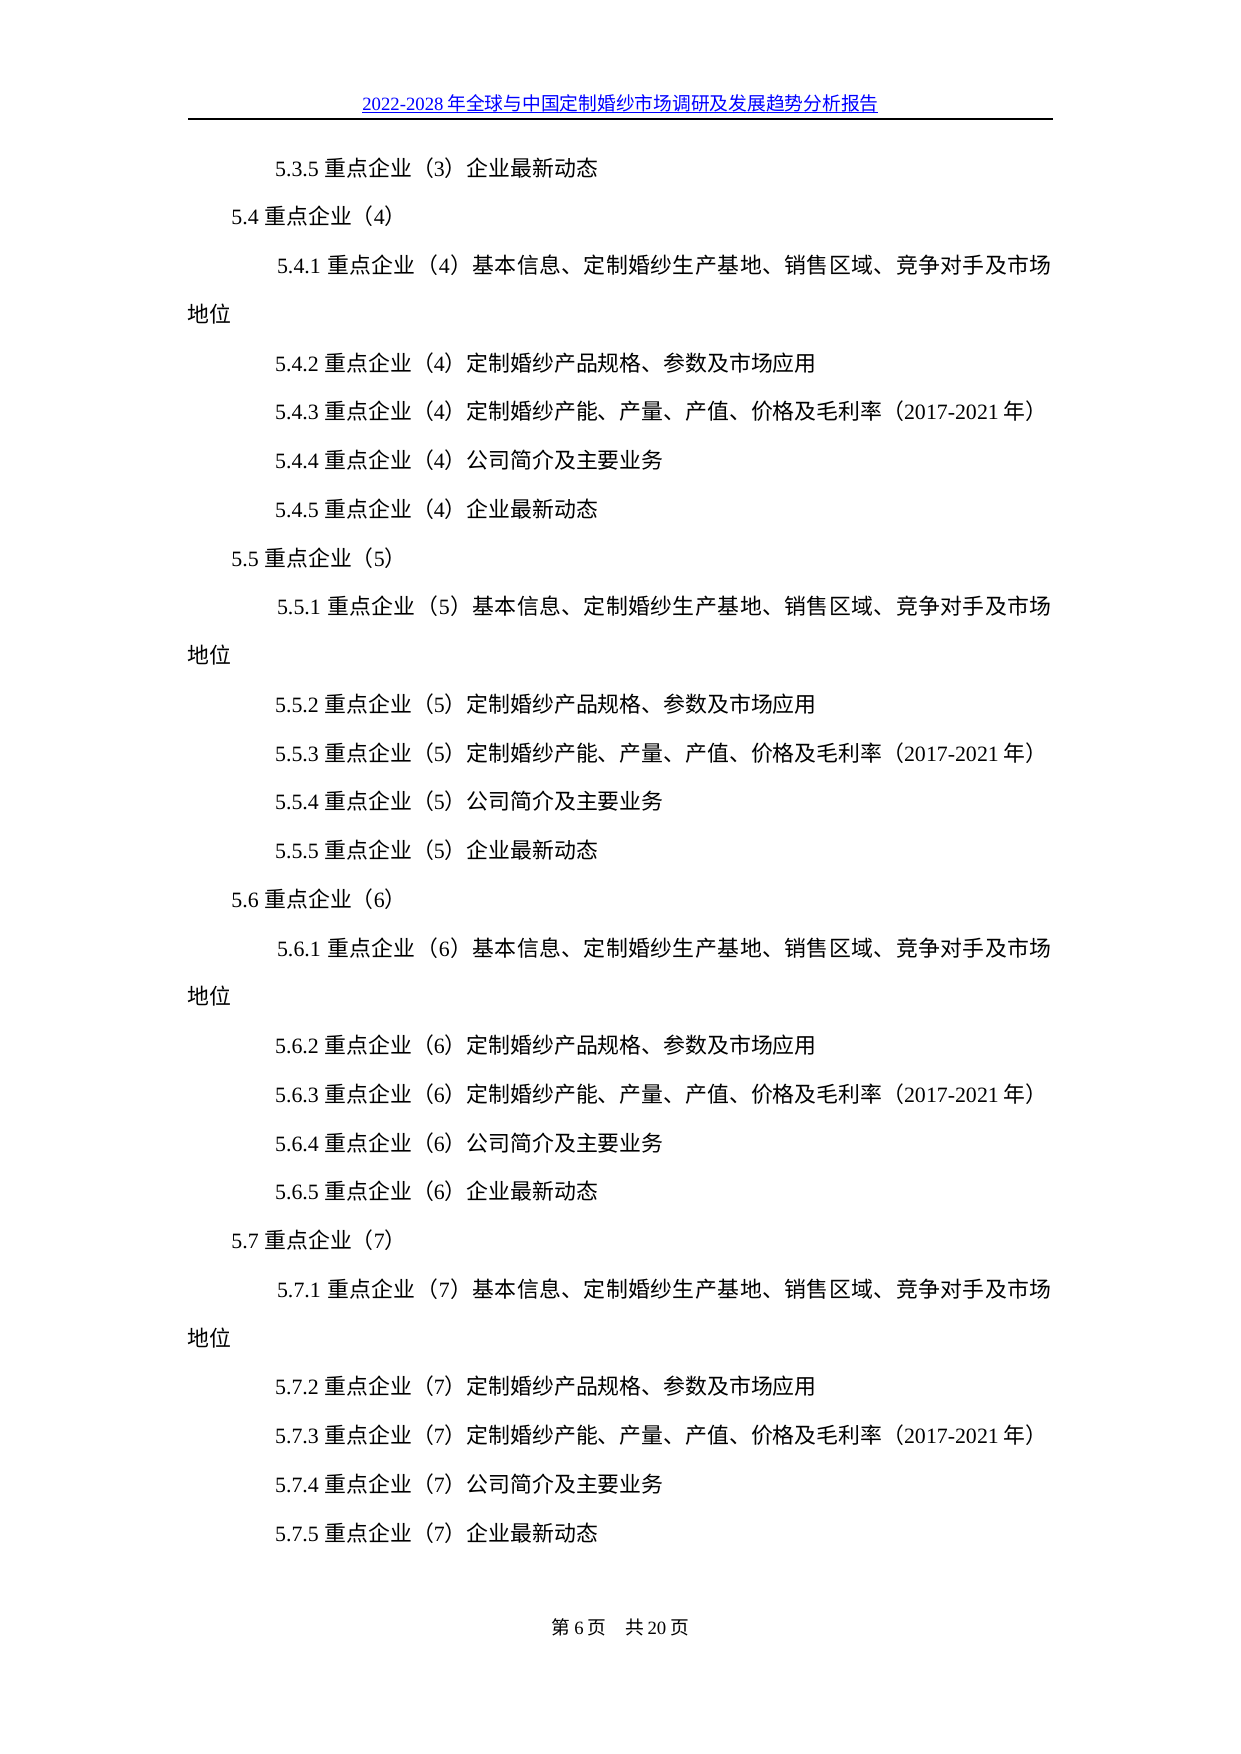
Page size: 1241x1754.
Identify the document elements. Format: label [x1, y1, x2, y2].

text [187, 150, 1053, 1548]
